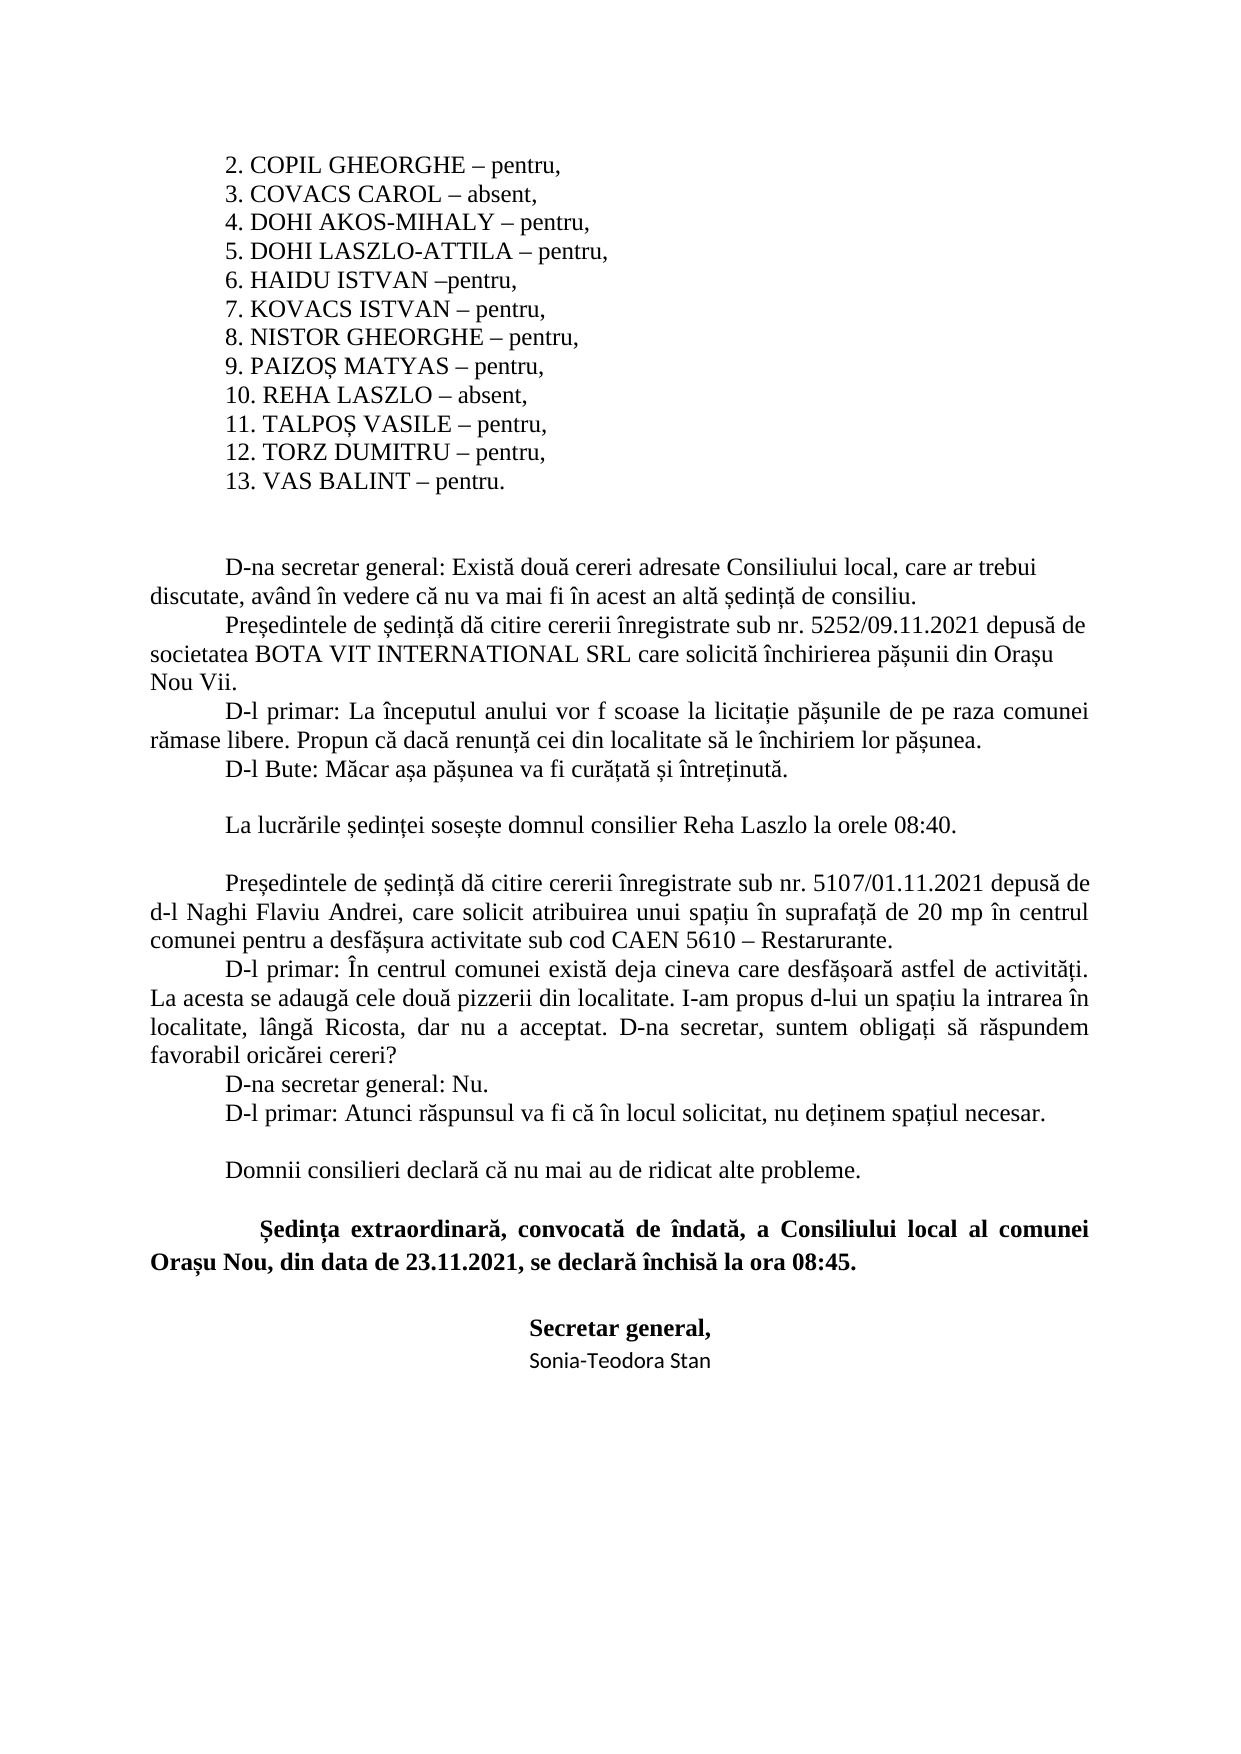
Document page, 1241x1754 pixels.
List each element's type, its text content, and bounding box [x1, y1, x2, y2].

text 5. DOHI LASZLO-ATTILA – pentru, [150, 236, 1077, 265]
text D-l primar: În centrul comunei există deja cineva care desfășoară astfel de activități. La acesta se adaugă cele două pizzerii din localitate. I-am propus d-lui un spațiu la intrarea în localitate, lângă Ricosta, dar nu a acceptat. D-na secretar, suntem obligați să răspundem favorabil oricărei cereri? [150, 954, 1090, 1069]
text 12. TORZ DUMITRU – pentru, [150, 437, 1077, 466]
text 2. COPIL GHEORGHE – pentru, [150, 150, 1077, 179]
text D-l primar: La începutul anului vor f scoase la licitație pășunile de pe raza comunei rămase libere. Propun că dacă renunță cei din localitate să le închiriem lor pășunea. [150, 696, 1090, 754]
text 8. NISTOR GHEORGHE – pentru, [150, 322, 1077, 351]
text Ședința extraordinară, convocată de îndată, a Consiliului local al comunei Orașu Nou, din data de 23.11.2021, se declară închisă la ora 08:45. [150, 1214, 1090, 1276]
text 11. TALPOȘ VASILE – pentru, [150, 409, 1077, 437]
text D-na secretar general: Nu. [150, 1069, 1090, 1098]
text D-na secretar general: Există două cereri adresate Consiliului local, care ar trebui discutate, având în vedere că nu va mai fi în acest an altă ședință de consiliu. [150, 552, 1090, 610]
text La lucrările ședinței sosește domnul consilier Reha Laszlo la orele 08:40. [150, 811, 1090, 839]
text Președintele de ședință dă citire cererii înregistrate sub nr. 5252/09.11.2021 depusă de societatea BOTA VIT INTERNATIONAL SRL care solicită închirierea pășunii din Orașu Nou Vii. [150, 610, 1090, 696]
text 10. REHA LASZLO – absent, [150, 380, 1077, 409]
text Sonia-Teodora Stan [150, 1346, 1090, 1374]
text D-l Bute: Măcar așa pășunea va fi curățată și întreținută. [150, 754, 1090, 782]
text Domnii consilieri declară că nu mai au de ridicat alte probleme. [150, 1156, 1090, 1184]
text D-l primar: Atunci răspunsul va fi că în locul solicitat, nu deținem spațiul necesar. [150, 1098, 1090, 1127]
text 6. HAIDU ISTVAN –pentru, [150, 265, 1077, 294]
text 3. COVACS CAROL – absent, [150, 179, 1077, 207]
text 9. PAIZOȘ MATYAS – pentru, [150, 351, 1077, 380]
text Secretar general, [150, 1313, 1090, 1342]
text 13. VAS BALINT – pentru. [150, 466, 1077, 495]
text 4. DOHI AKOS-MIHALY – pentru, [150, 207, 1077, 236]
text 7. KOVACS ISTVAN – pentru, [150, 294, 1077, 322]
text Președintele de ședință dă citire cererii înregistrate sub nr. 5107/01.11.2021 depusă de d-l Naghi Flaviu Andrei, care solicit atribuirea unui spațiu în suprafață de 20 mp în centrul comunei pentru a desfășura activitate sub cod CAEN 5610 – Restarurante. [150, 868, 1090, 954]
